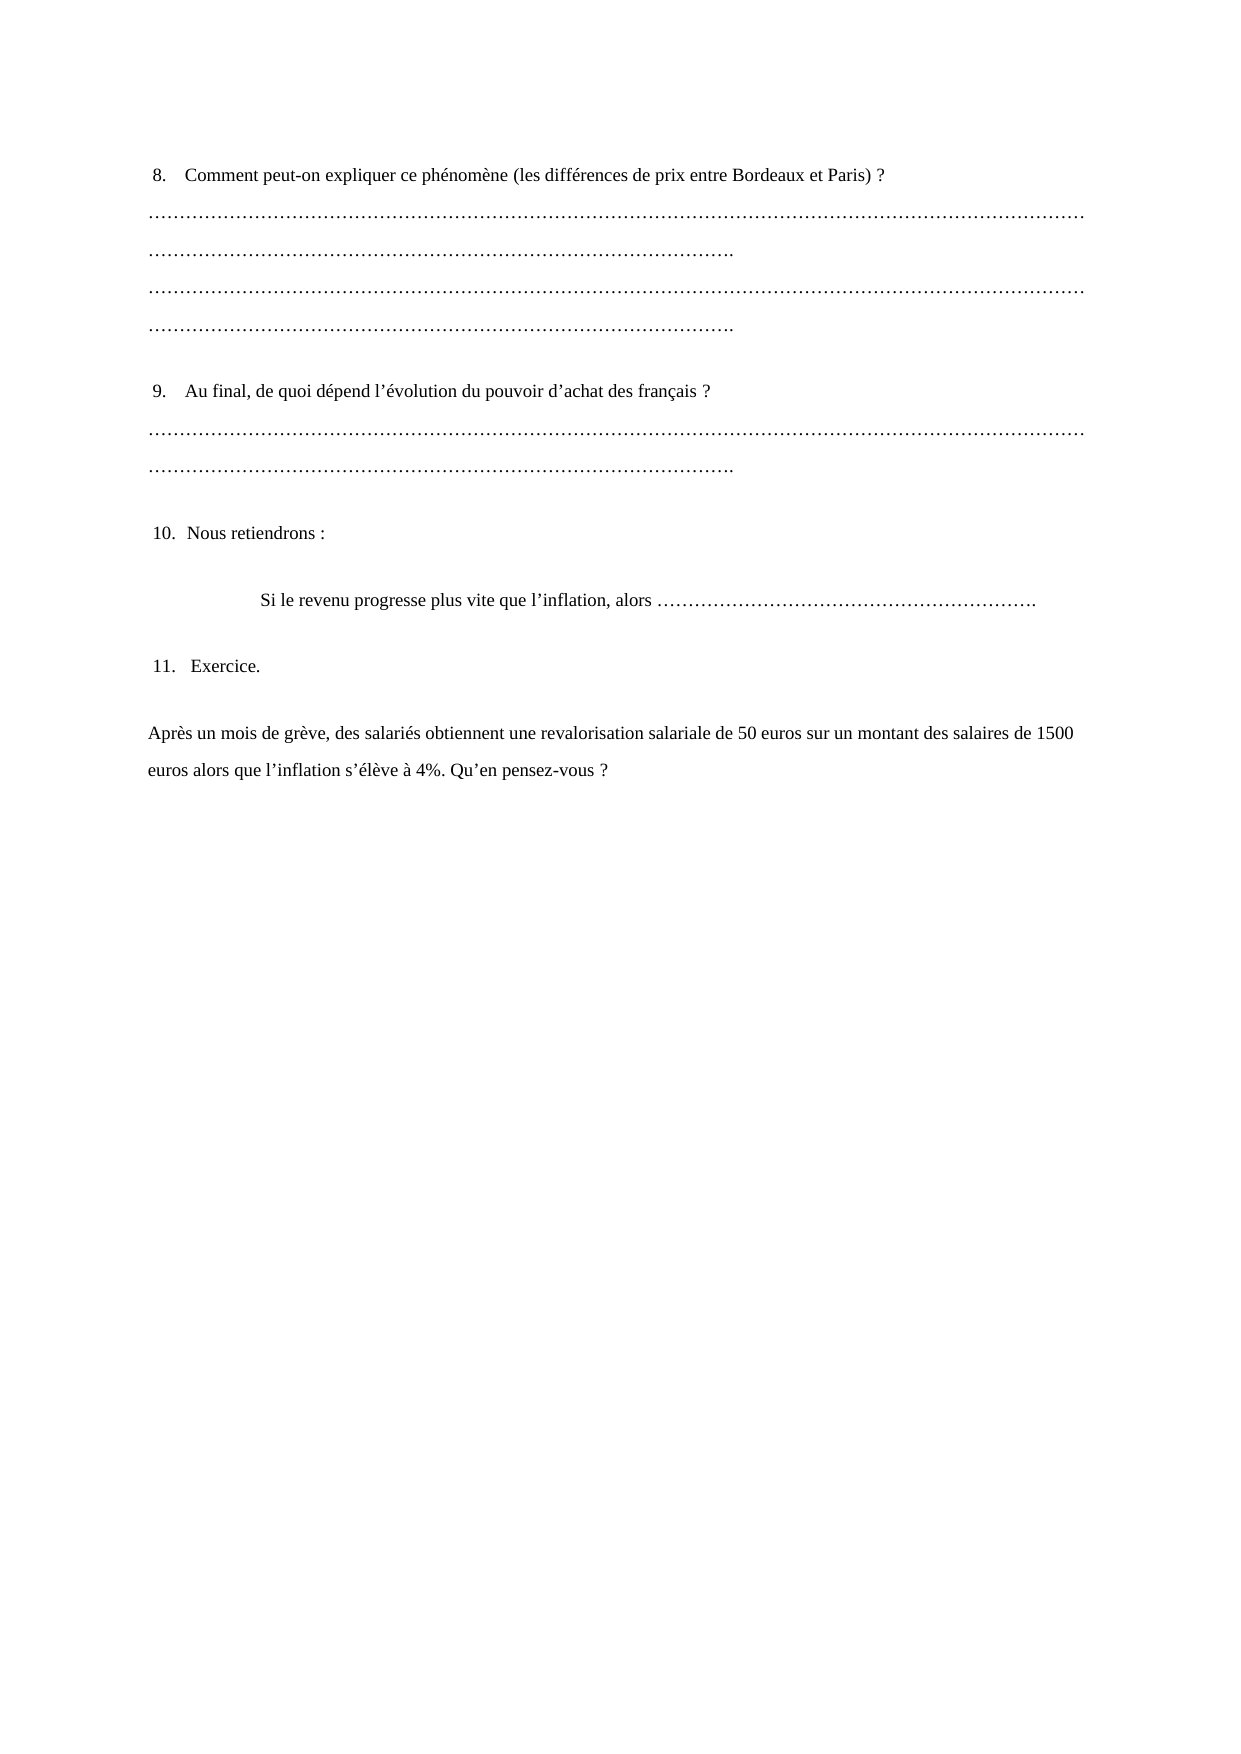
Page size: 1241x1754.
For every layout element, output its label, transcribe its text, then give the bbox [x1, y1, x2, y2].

text 10. Nous retiendrons : [148, 506, 1093, 543]
text 8. Comment peut-on expliquer ce phénomène (les différences de prix entre Bordeaux et Paris) ?……………………………………………………………………………………………………………………………………………………………………………………………………………………….………………………………………………………………………………………………………………………………………………………………………………………………………………………. [148, 148, 1093, 335]
text Si le revenu progresse plus vite que l’inflation, alors ……………………………………………………. [260, 573, 1093, 610]
text Après un mois de grève, des salariés obtiennent une revalorisation salariale de 50 euros sur un montant des salaires de 1500 euros alors que l’inflation s’élève à 4%. Qu’en pensez-vous ? [148, 706, 1093, 781]
text 9. Au final, de quoi dépend l’évolution du pouvoir d’achat des français ?………………………………………………………………………………………………………………………………………………………………………………………………………………………. [148, 364, 1093, 477]
text 11. Exercice. [148, 639, 1093, 677]
